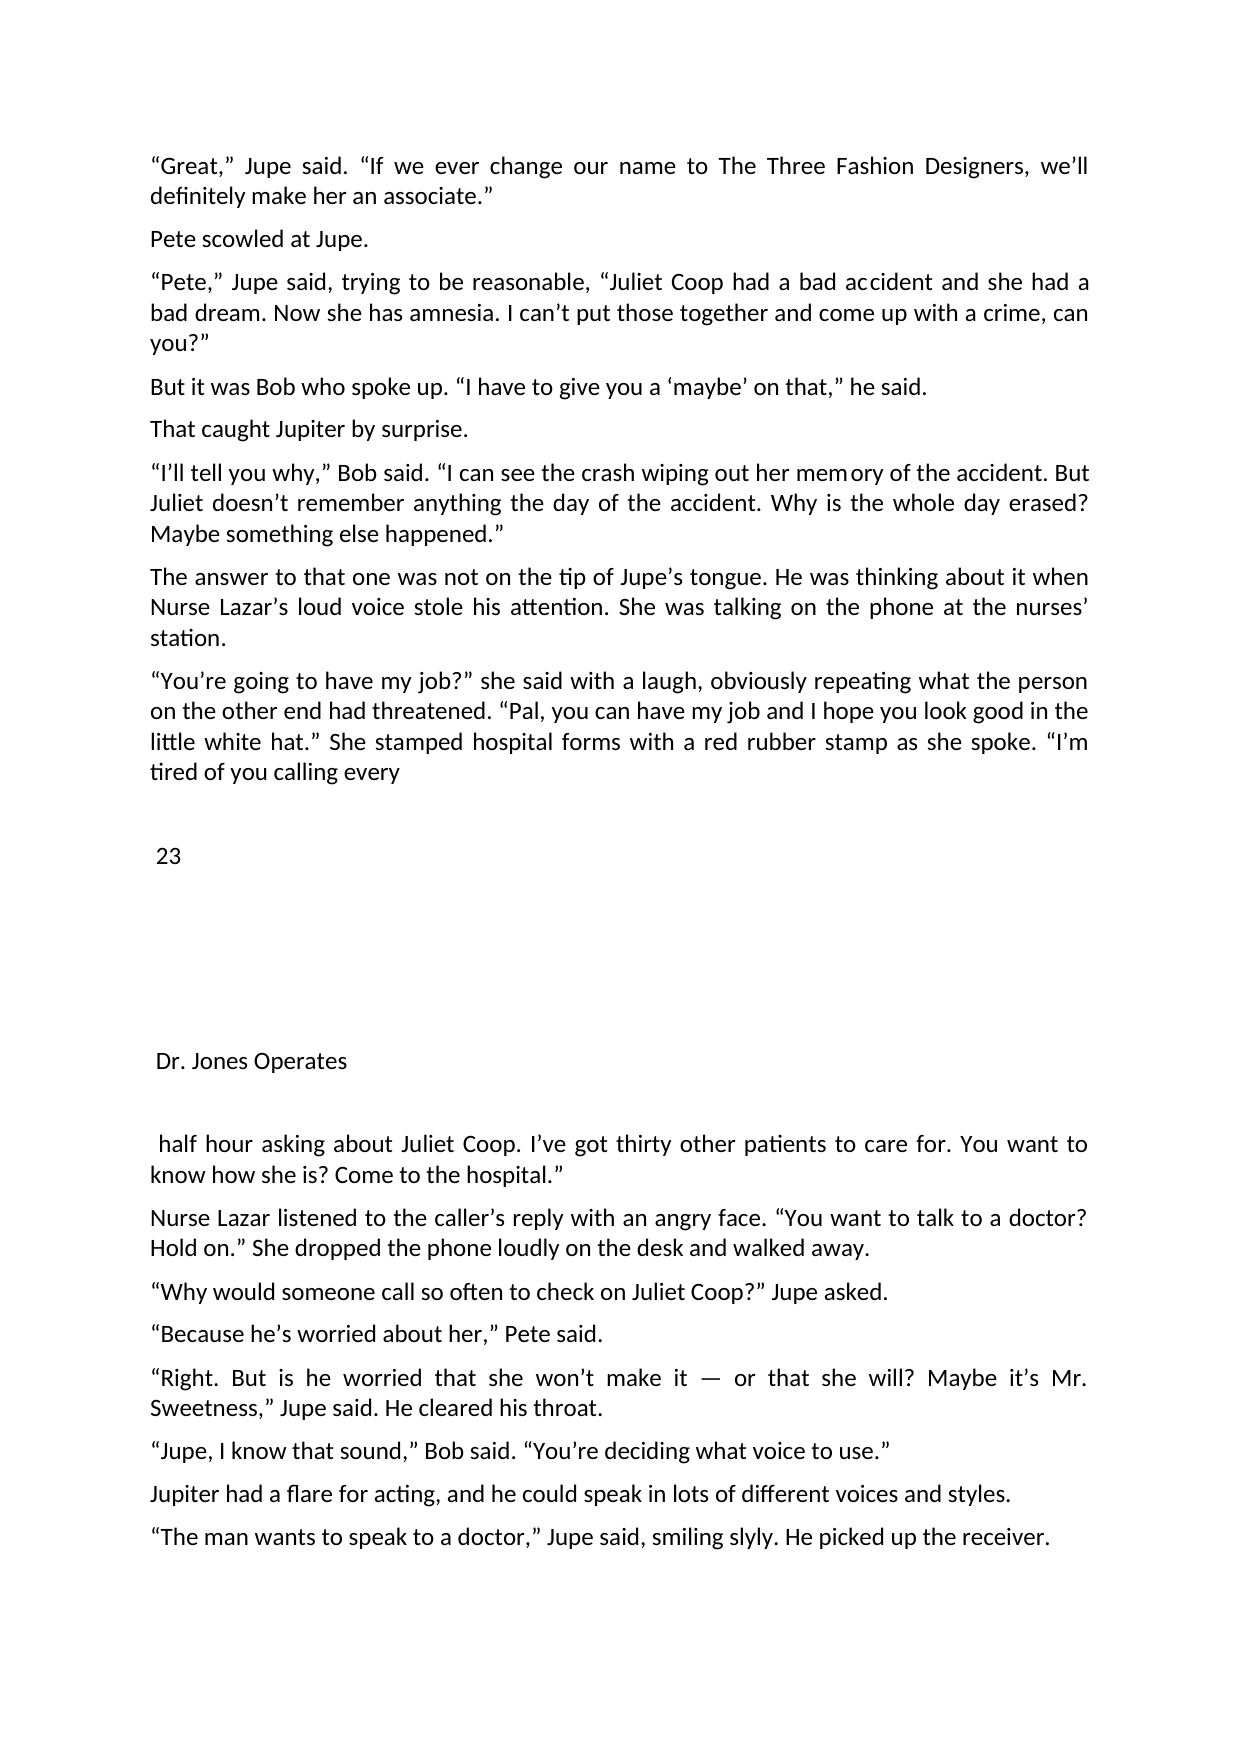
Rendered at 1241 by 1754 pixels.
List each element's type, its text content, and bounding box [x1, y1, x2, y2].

text Pete scowled at Jupe. [150, 223, 1090, 254]
text “Why would someone call so often to check on Juliet Coop?” Jupe asked. [150, 1276, 1090, 1306]
text Dr. Jones Operates [150, 1045, 1090, 1076]
text “Right. But is he worried that she won’t make it — or that she will? Maybe it’s Mr. Sweetness,” Jupe said. He cleared his throat. [150, 1362, 1090, 1423]
text “Jupe, I know that sound,” Bob said. “You’re deciding what voice to use.” [150, 1435, 1090, 1466]
text “Pete,” Jupe said, trying to be reasonable, “Juliet Coop had a bad ac­cident and she had a bad dream. Now she has amnesia. I can’t put those together and come up with a crime, can you?” [150, 267, 1090, 358]
text “The man wants to speak to a doctor,” Jupe said, smiling slyly. He picked up the receiver. [150, 1521, 1090, 1552]
text “Because he’s worried about her,” Pete said. [150, 1319, 1090, 1349]
text “You’re going to have my job?” she said with a laugh, obviously repeating what the person on the other end had threatened. “Pal, you can have my job and I hope you look good in the little white hat.” She stamped hospital forms with a red rubber stamp as she spoke. “I’m tired of you calling every [150, 665, 1090, 787]
text Jupiter had a flare for acting, and he could speak in lots of different voices and styles. [150, 1478, 1090, 1509]
text “Great,” Jupe said. “If we ever change our name to The Three Fashion Designers, we’ll definitely make her an associate.” [150, 150, 1090, 211]
text 23 [150, 840, 1090, 870]
text half hour asking about Juliet Coop. I’ve got thirty other patients to care for. You want to know how she is? Come to the hospital.” [150, 1128, 1090, 1189]
text The answer to that one was not on the tip of Jupe’s tongue. He was thinking about it when Nurse Lazar’s loud voice stole his attention. She was talking on the phone at the nurses’ station. [150, 561, 1090, 652]
text Nurse Lazar listened to the caller’s reply with an angry face. “You want to talk to a doctor? Hold on.” She dropped the phone loudly on the desk and walked away. [150, 1202, 1090, 1263]
text “I’ll tell you why,” Bob said. “I can see the crash wiping out her mem­ory of the accident. But Juliet doesn’t remember anything the day of the accident. Why is the whole day erased? Maybe something else happened.” [150, 457, 1090, 548]
text But it was Bob who spoke up. “I have to give you a ‘maybe’ on that,” he said. [150, 371, 1090, 401]
text That caught Jupiter by surprise. [150, 414, 1090, 444]
